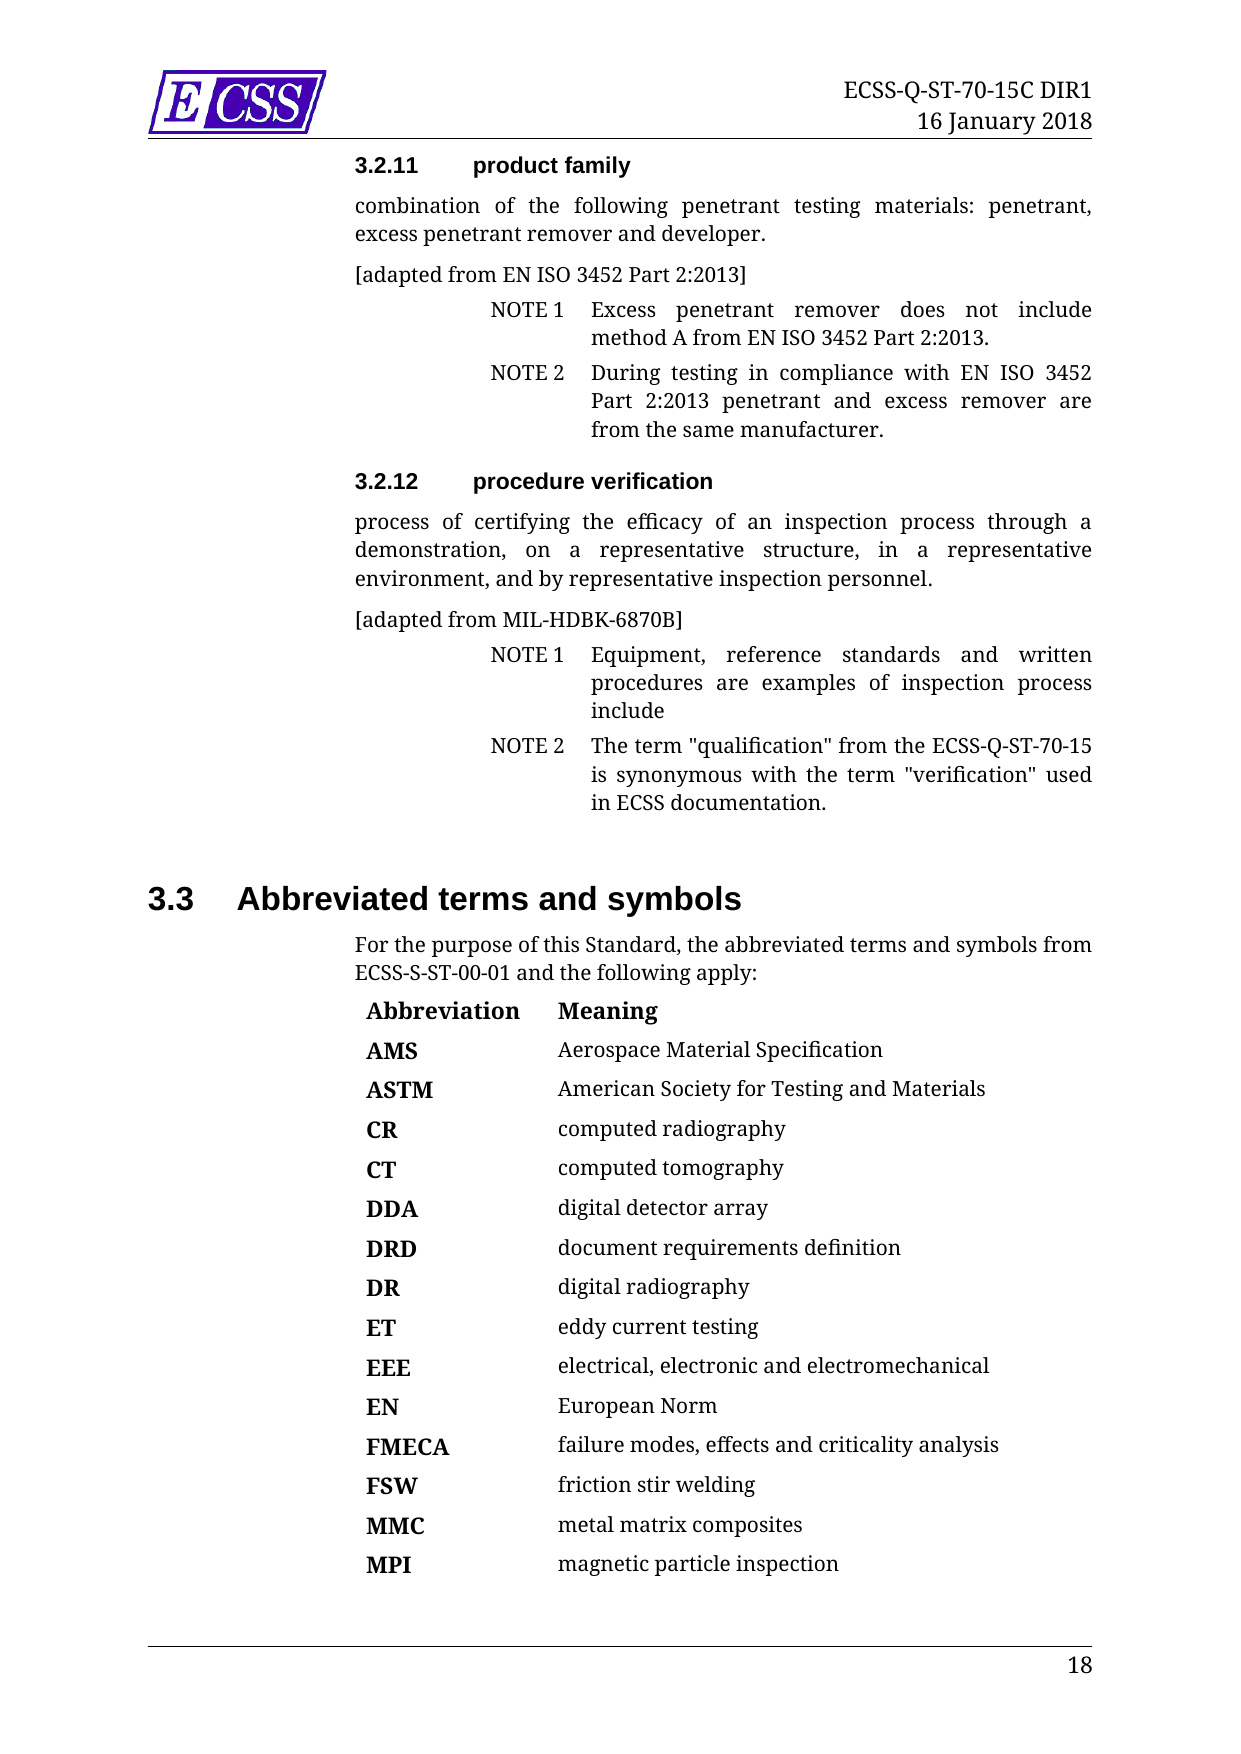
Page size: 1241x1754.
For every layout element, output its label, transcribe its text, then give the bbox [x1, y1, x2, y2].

table_cell EEE [355, 1343, 546, 1383]
table_cell digital radiography [546, 1264, 1104, 1303]
table_cell ASTM [355, 1066, 546, 1106]
text [adapted from EN ISO 3452 Part 2:2013] [354, 260, 1092, 289]
text process of certifying the efficacy of an inspection process through a demonstration, on a representative structure, in a representative environment, and by representative inspection personnel. [354, 507, 1092, 592]
text For the purpose of this Standard, the abbreviated terms and symbols from ECSS-S-ST-00-01 and the following apply: [354, 930, 1092, 987]
text product family [354, 152, 1092, 178]
table_cell CT [355, 1145, 546, 1185]
table_cell metal matrix composites [546, 1501, 1104, 1541]
table_cell MMC [355, 1501, 546, 1541]
table_cell document requirements definition [546, 1224, 1104, 1264]
table_cell FSW [355, 1462, 546, 1501]
text 2 The term "qualification" from the ECSS-Q-ST-70-15 is synonymous with the term "verification" used in ECSS documentation. [490, 731, 1092, 817]
text procedure verification [354, 468, 1092, 495]
table_header Abbreviation [355, 987, 546, 1026]
table_cell computed tomography [546, 1145, 1104, 1185]
picture [148, 70, 327, 134]
text combination of the following penetrant testing materials: penetrant, excess penetrant remover and developer. [354, 191, 1092, 248]
table_cell ET [355, 1304, 546, 1343]
table_cell DRD [355, 1224, 546, 1264]
table_cell American Society for Testing and Materials [546, 1066, 1104, 1106]
table_cell FMECA [355, 1422, 546, 1462]
table_cell European Norm [546, 1383, 1104, 1422]
table_cell AMS [355, 1026, 546, 1066]
subtitle Abbreviated terms and symbols [148, 879, 1092, 917]
table_cell magnetic particle inspection [546, 1541, 1104, 1581]
table_cell DDA [355, 1185, 546, 1224]
table_cell failure modes, effects and criticality analysis [546, 1422, 1104, 1462]
table_cell EN [355, 1383, 546, 1422]
table_cell DR [355, 1264, 546, 1303]
table_cell digital detector array [546, 1185, 1104, 1224]
text 1 Excess penetrant remover does not include method A from EN ISO 3452 Part 2:2013. [490, 295, 1092, 352]
table_cell electrical, electronic and electromechanical [546, 1343, 1104, 1383]
table_cell computed radiography [546, 1106, 1104, 1145]
table_cell friction stir welding [546, 1462, 1104, 1501]
table_cell eddy current testing [546, 1304, 1104, 1343]
text 2 During testing in compliance with EN ISO 3452 Part 2:2013 penetrant and excess remover are from the same manufacturer. [490, 358, 1092, 443]
table_cell MPI [355, 1541, 546, 1581]
table_cell Aerospace Material Specification [546, 1026, 1104, 1066]
table_header Meaning [546, 987, 1104, 1026]
text [adapted from MIL-HDBK-6870B] [354, 605, 1092, 633]
table_cell CR [355, 1106, 546, 1145]
text 1 Equipment, reference standards and written procedures are examples of inspection process include [490, 640, 1092, 725]
